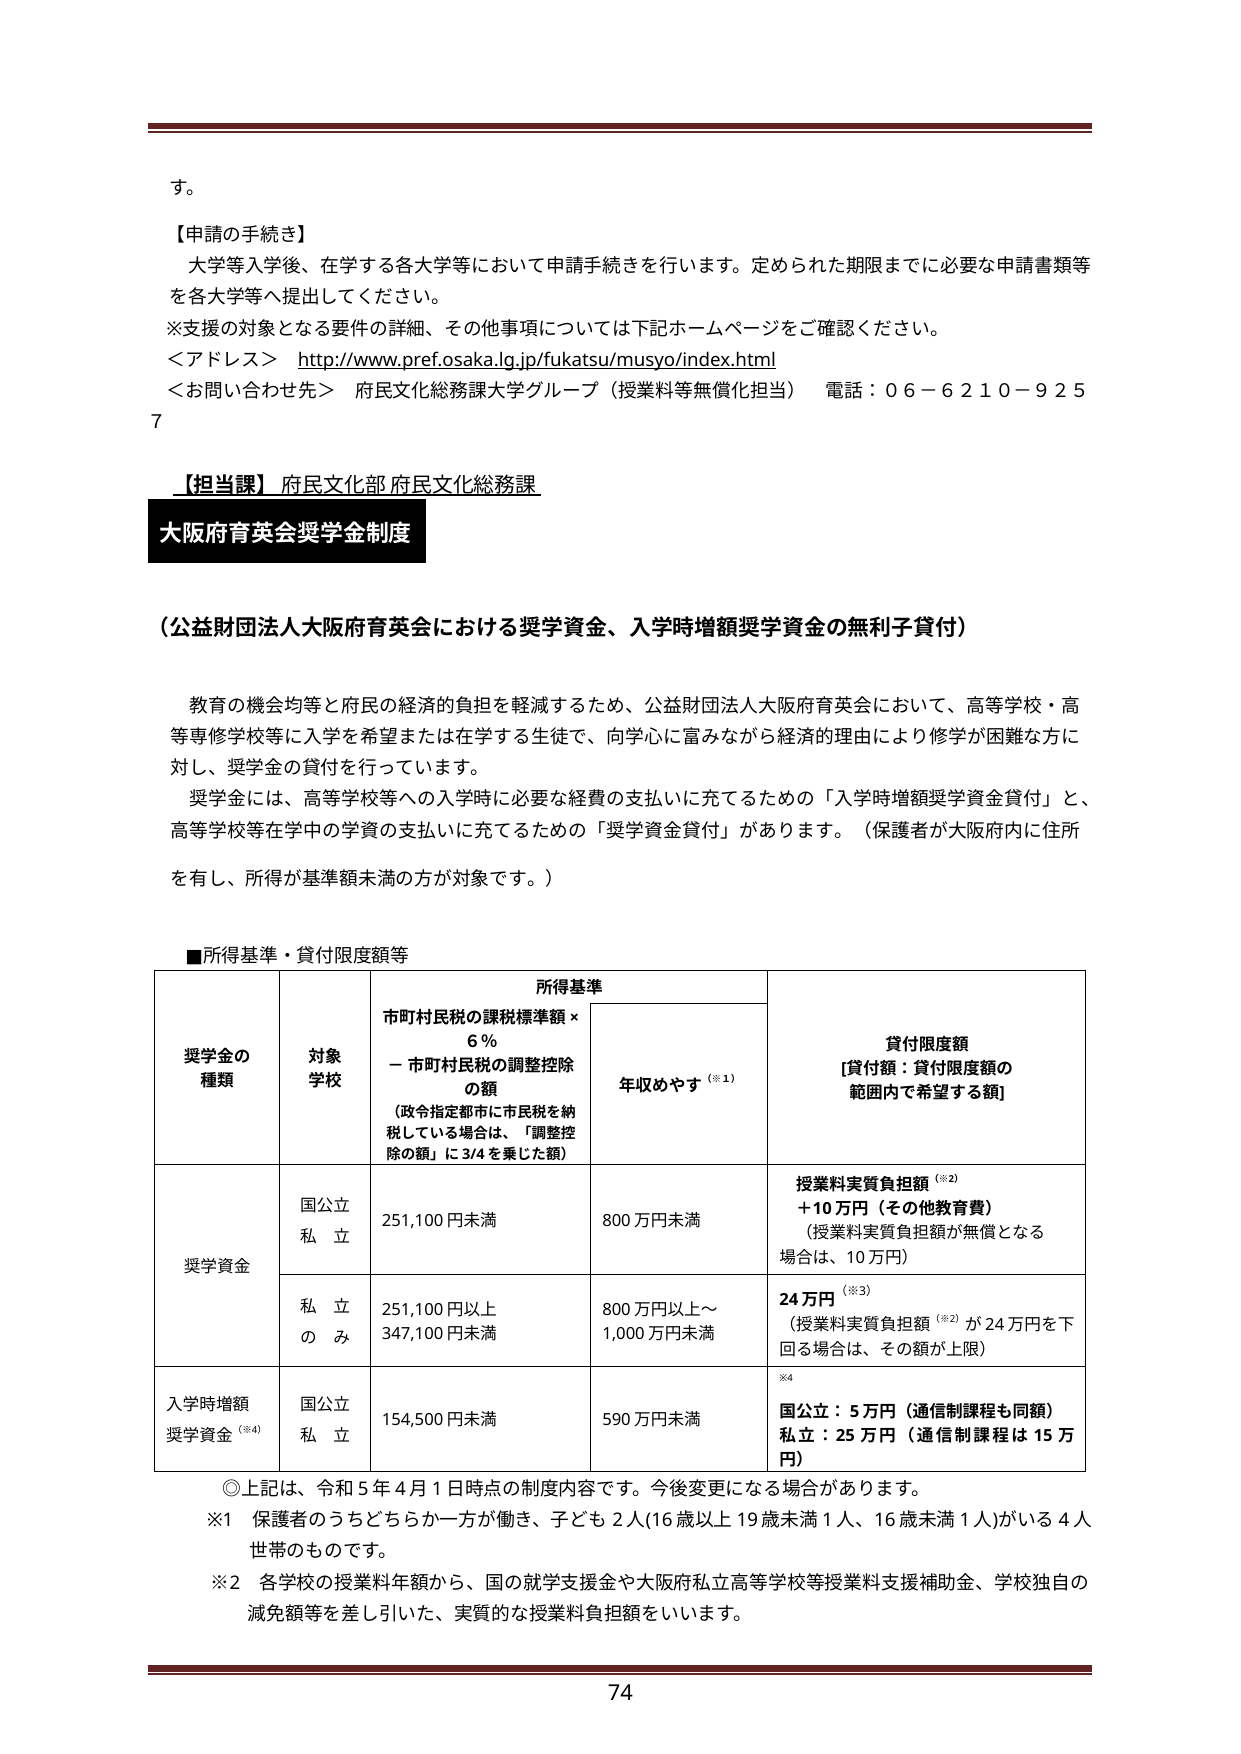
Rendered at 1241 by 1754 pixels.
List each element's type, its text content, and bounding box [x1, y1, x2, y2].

text 【申請の手続き】 [148, 217, 1092, 249]
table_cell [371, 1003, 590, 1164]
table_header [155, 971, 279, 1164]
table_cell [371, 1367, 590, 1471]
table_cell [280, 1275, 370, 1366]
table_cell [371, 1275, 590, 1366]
text ※2 各学校の授業料年額から、国の就学支援金や大阪府私立高等学校等授業料支援補助金、学校独自の減免額等を差し引いた、実質的な授業料負担額をいいます。 [191, 1565, 1092, 1628]
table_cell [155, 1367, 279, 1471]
text （公益財団法人大阪府育英会における奨学資金、入学時増額奨学資金の無利子貸付） [148, 594, 1092, 657]
text 【担当課】 府民文化部 府民文化総務課 [148, 467, 1092, 499]
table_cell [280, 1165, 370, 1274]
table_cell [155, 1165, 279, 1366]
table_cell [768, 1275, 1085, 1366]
text ※支援の対象となる要件の詳細、その他事項については下記ホームページをご確認ください。 [148, 311, 1092, 342]
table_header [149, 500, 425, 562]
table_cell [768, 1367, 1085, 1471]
text ＜お問い合わせ先＞ 府民文化総務課大学グループ（授業料等無償化担当） 電話：０６－６２１０－９２５７ [148, 374, 1092, 436]
text 教育の機会均等と府民の経済的負担を軽減するため、公益財団法人大阪府育英会において、高等学校・高等専修学校等に入学を希望または在学する生徒で、向学心に富みながら経済的理由により修学が困難な方に対し、奨学金の貸付を行っています。 [171, 688, 1081, 782]
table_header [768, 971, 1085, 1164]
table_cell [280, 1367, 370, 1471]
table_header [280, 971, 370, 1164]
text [169, 171, 1092, 202]
text 大学等入学後、在学する各大学等において申請手続きを行います。定められた期限までに必要な申請書類等を各大学等へ提出してください。 [169, 249, 1092, 311]
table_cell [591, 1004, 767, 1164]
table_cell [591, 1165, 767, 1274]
text ＜アドレス＞ http://www.pref.osaka.lg.jp/fukatsu/musyo/index.html [148, 342, 1092, 374]
text ◎上記は、令和5年4月1日時点の制度内容です。今後変更になる場合があります。 [148, 1472, 1092, 1503]
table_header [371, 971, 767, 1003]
text ※1 保護者のうちどちらか一方が働き、子ども2人(16歳以上19歳未満1人、16歳未満1人)がいる4人世帯のものです。 [207, 1503, 1092, 1565]
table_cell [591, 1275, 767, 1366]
text 奨学金には、高等学校等への入学時に必要な経費の支払いに充てるための「入学時増額奨学資金貸付」と、高等学校等在学中の学資の支払いに充てるための「奨学資金貸付」があります。（保護者が大阪府内に住所を有し、所得が基準額未満の方が対象です。） [171, 782, 1081, 907]
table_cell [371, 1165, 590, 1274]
text ■所得基準・貸付限度額等 [148, 938, 1092, 969]
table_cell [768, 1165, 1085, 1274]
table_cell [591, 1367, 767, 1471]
